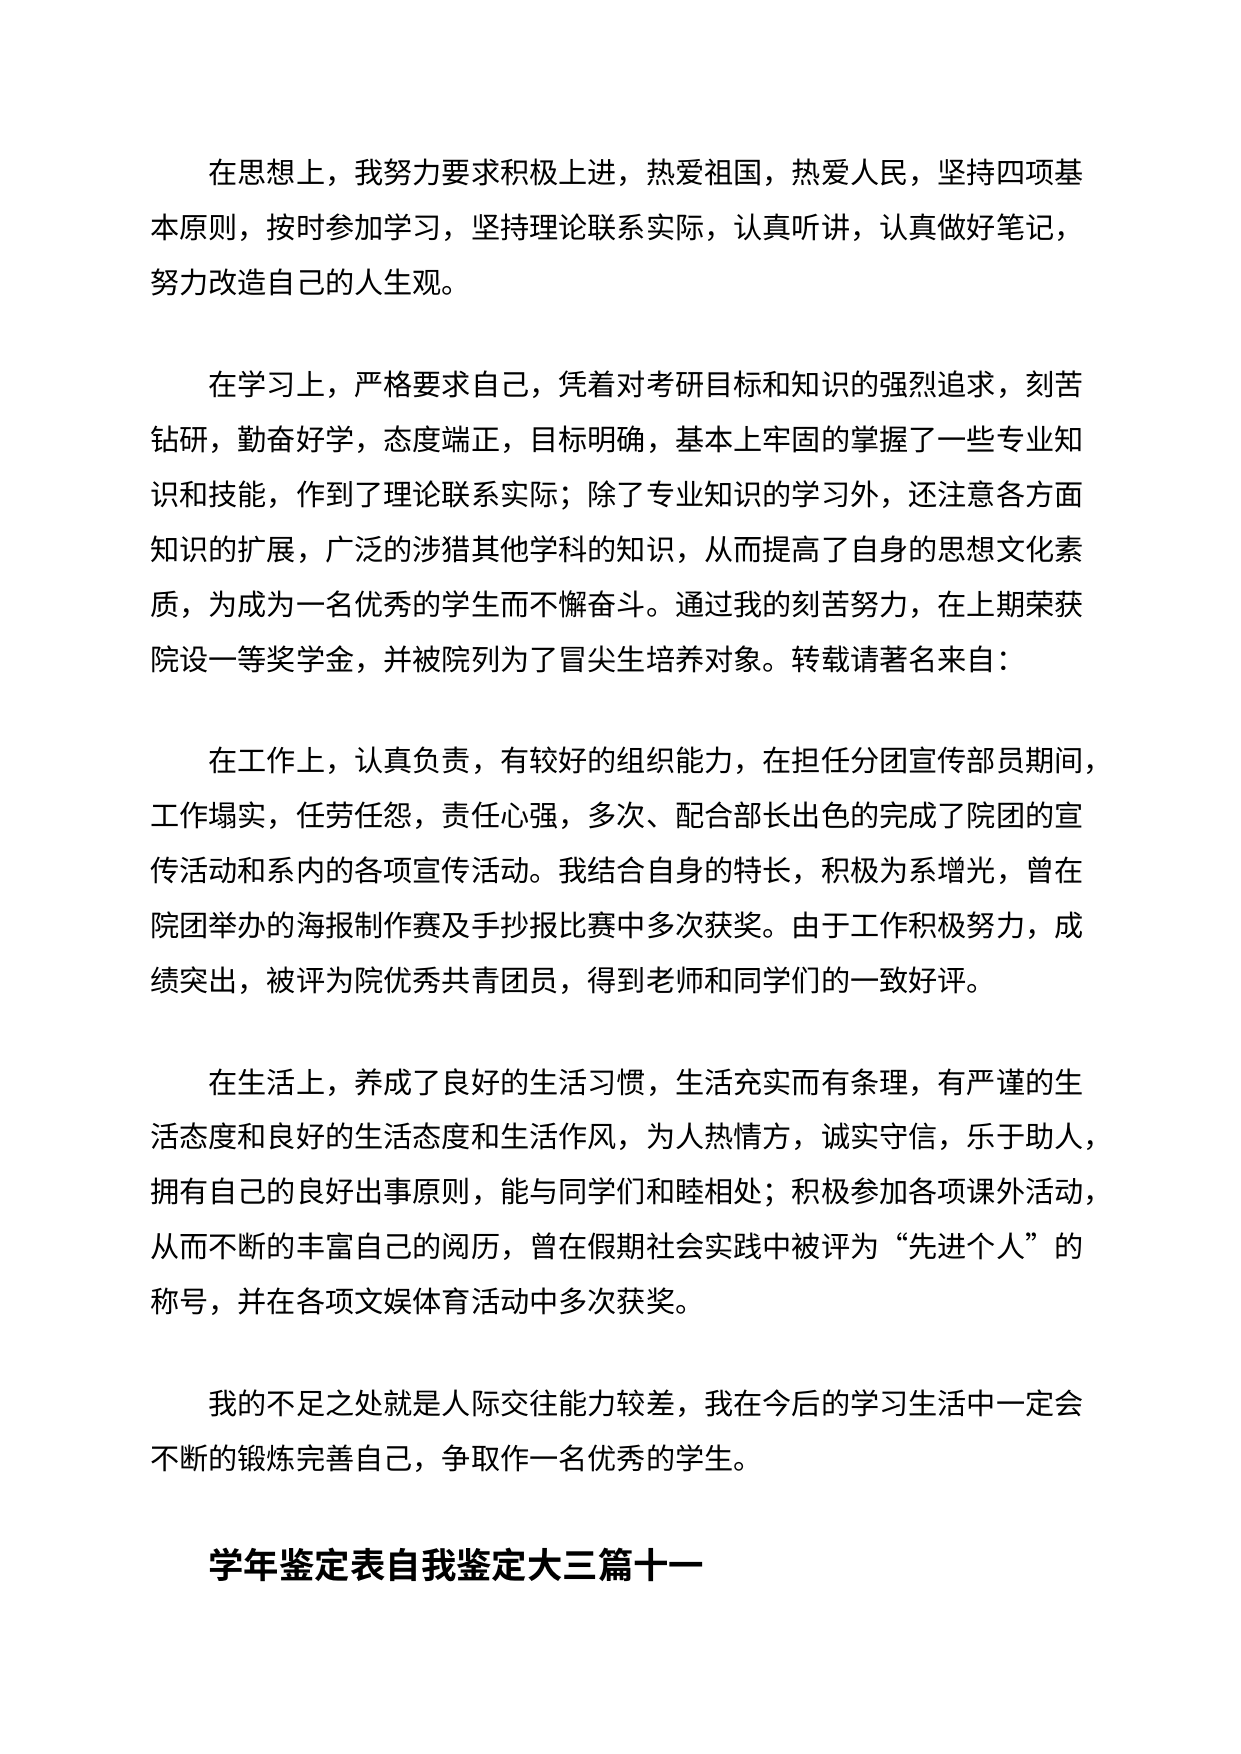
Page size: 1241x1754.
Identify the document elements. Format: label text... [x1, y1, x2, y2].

text 我的不足之处就是人际交往能力较差，我在今后的学习生活中一定会不断的锻炼完善自己，争取作一名优秀的学生。 [150, 1381, 1090, 1478]
text 在思想上，我努力要求积极上进，热爱祖国，热爱人民，坚持四项基本原则，按时参加学习，坚持理论联系实际，认真听讲，认真做好笔记，努力改造自己的人生观。 [150, 150, 1090, 302]
text 在学习上，严格要求自己，凭着对考研目标和知识的强烈追求，刻苦钻研，勤奋好学，态度端正，目标明确，基本上牢固的掌握了一些专业知识和技能，作到了理论联系实际；除了专业知识的学习外，还注意各方面知识的扩展，广泛的涉猎其他学科的知识，从而提高了自身的思想文化素质，为成为一名优秀的学生而不懈奋斗。通过我的刻苦努力，在上期荣获院设一等奖学金，并被院列为了冒尖生培养对象。转载请著名来自： [150, 362, 1090, 678]
text 学年鉴定表自我鉴定大三篇十一 [150, 1537, 1090, 1588]
text 在工作上，认真负责，有较好的组织能力，在担任分团宣传部员期间，工作塌实，任劳任怨，责任心强，多次、配合部长出色的完成了院团的宣传活动和系内的各项宣传活动。我结合自身的特长，积极为系增光，曾在院团举办的海报制作赛及手抄报比赛中多次获奖。由于工作积极努力，成绩突出，被评为院优秀共青团员，得到老师和同学们的一致好评。 [150, 738, 1090, 1000]
text 在生活上，养成了良好的生活习惯，生活充实而有条理，有严谨的生活态度和良好的生活态度和生活作风，为人热情方，诚实守信，乐于助人，拥有自己的良好出事原则，能与同学们和睦相处；积极参加各项课外活动，从而不断的丰富自己的阅历，曾在假期社会实践中被评为“先进个人”的称号，并在各项文娱体育活动中多次获奖。 [150, 1059, 1090, 1321]
